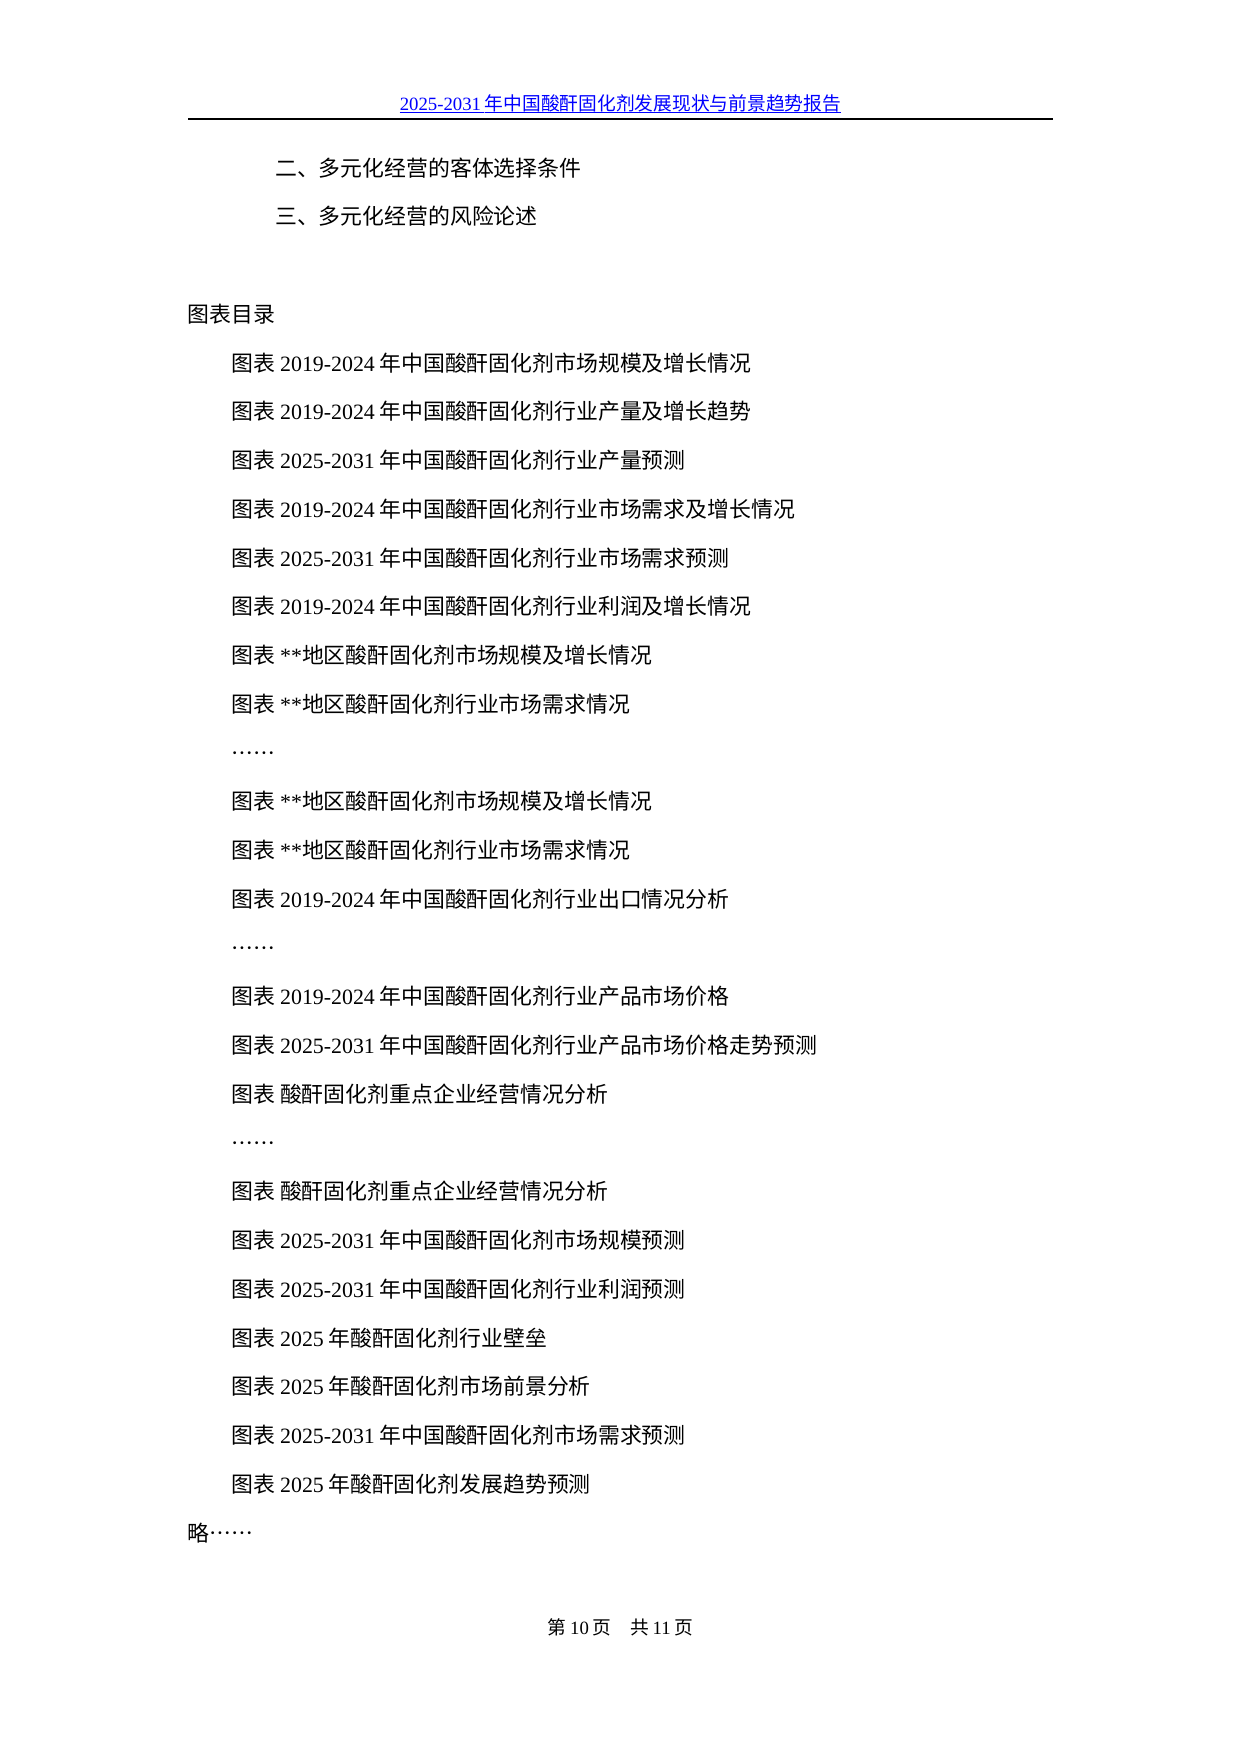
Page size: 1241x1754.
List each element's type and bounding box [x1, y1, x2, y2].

text [187, 150, 1053, 1548]
